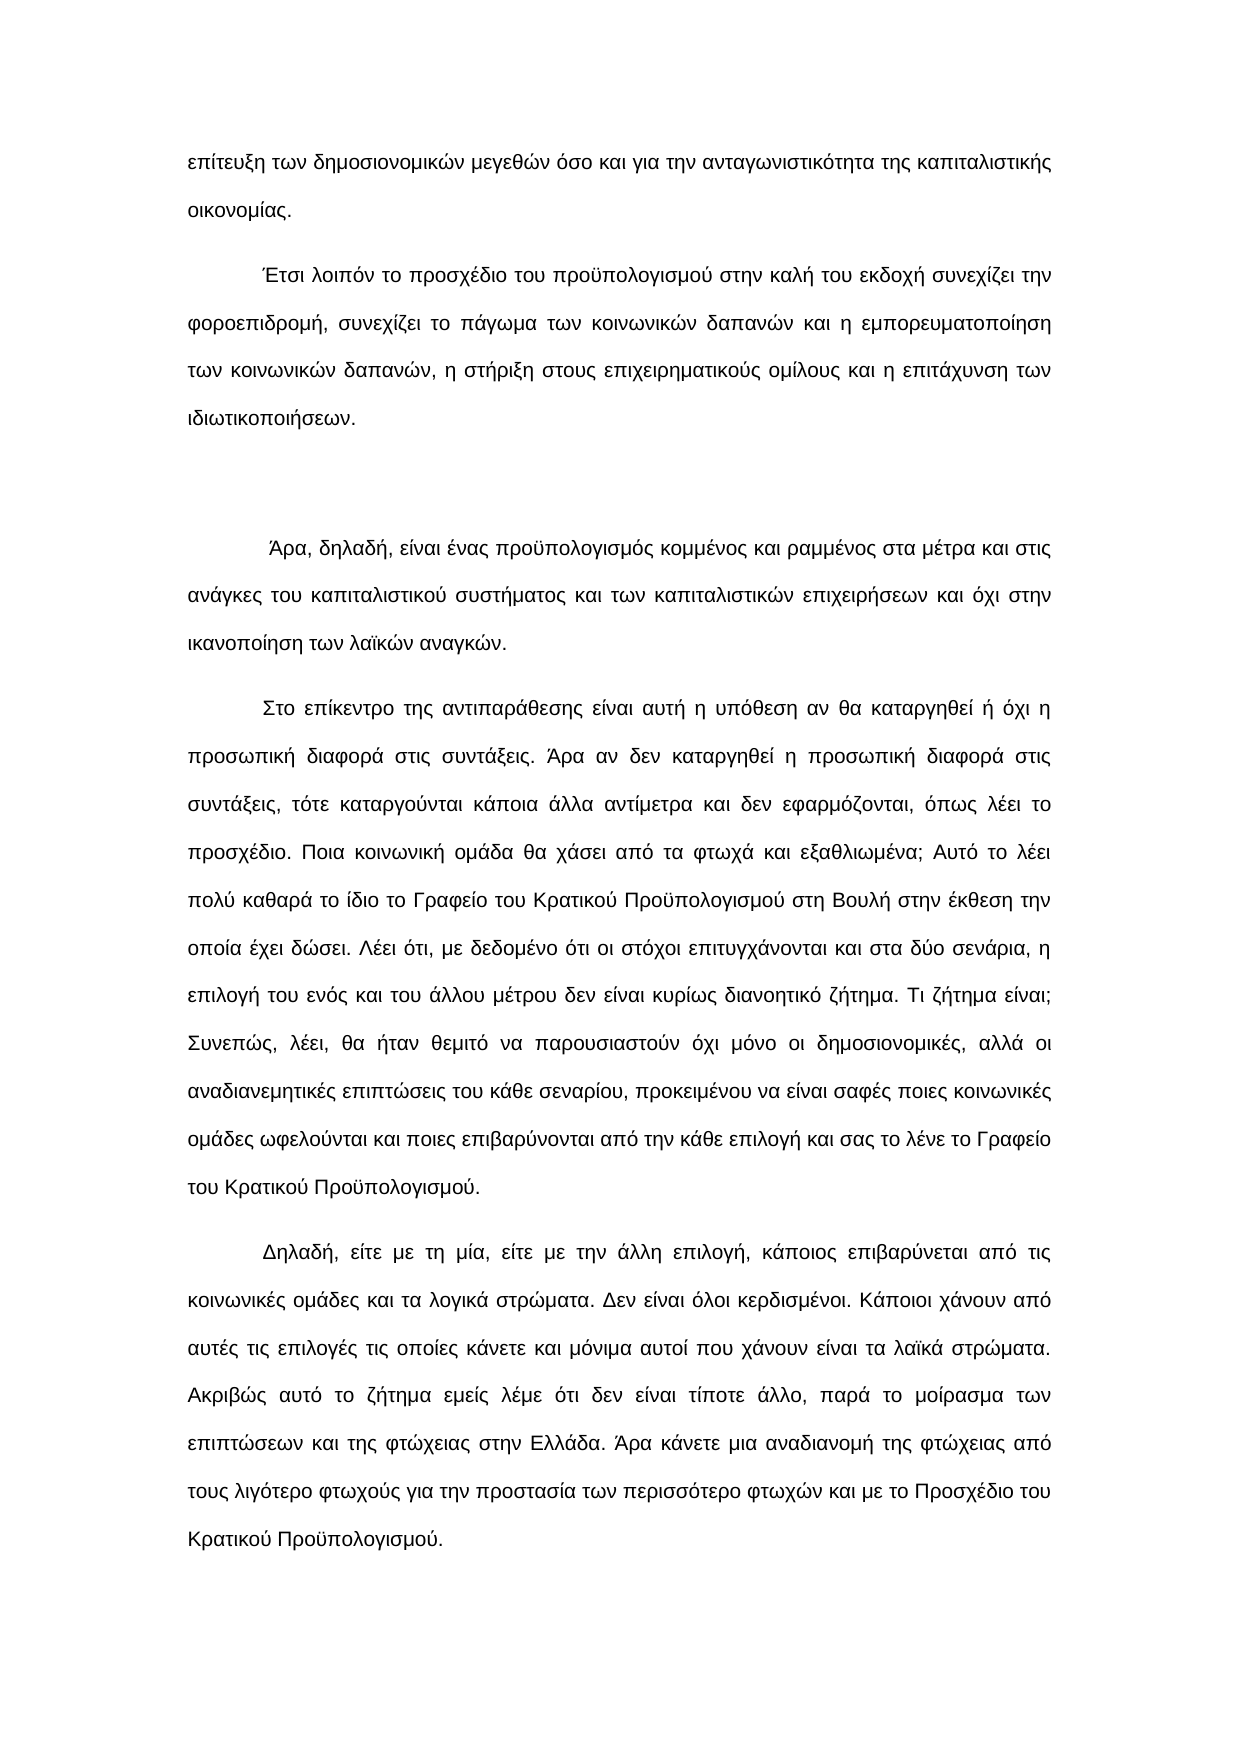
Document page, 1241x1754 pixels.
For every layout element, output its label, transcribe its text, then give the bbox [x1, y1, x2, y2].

text Έτσι λοιπόν το προσχέδιο του προϋπολογισμού στην καλή του εκδοχή συνεχίζει την φοροεπιδρομή, συνεχίζει το πάγωμα των κοινωνικών δαπανών και η εμπορευματοποίηση των κοινωνικών δαπανών, η στήριξη στους επιχειρηματικούς ομίλους και η επιτάχυνση των ιδιωτικοποιήσεων. [187, 262, 1053, 430]
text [187, 150, 1053, 222]
text Δηλαδή, είτε με τη μία, είτε με την άλλη επιλογή, κάποιος επιβαρύνεται από τις κοινωνικές ομάδες και τα λογικά στρώματα. Δεν είναι όλοι κερδισμένοι. Κάποιοι χάνουν από αυτές τις επιλογές τις οποίες κάνετε και μόνιμα αυτοί που χάνουν είναι τα λαϊκά στρώματα. Ακριβώς αυτό το ζήτημα εμείς λέμε ότι δεν είναι τίποτε άλλο, παρά το μοίρασμα των επιπτώσεων και της φτώχειας στην Ελλάδα. Άρα κάνετε μια αναδιανομή της φτώχειας από τους λιγότερο φτωχούς για την προστασία των περισσότερο φτωχών και με το Προσχέδιο του Κρατικού Προϋπολογισμού. [187, 1239, 1053, 1551]
text Στο επίκεντρο της αντιπαράθεσης είναι αυτή η υπόθεση αν θα καταργηθεί ή όχι η προσωπική διαφορά στις συντάξεις. Άρα αν δεν καταργηθεί η προσωπική διαφορά στις συντάξεις, τότε καταργούνται κάποια άλλα αντίμετρα και δεν εφαρμόζονται, όπως λέει το προσχέδιο. Ποια κοινωνική ομάδα θα χάσει από τα φτωχά και εξαθλιωμένα; Αυτό το λέει πολύ καθαρά το ίδιο το Γραφείο του Κρατικού Προϋπολογισμού στη Βουλή στην έκθεση την οποία έχει δώσει. Λέει ότι, με δεδομένο ότι οι στόχοι επιτυγχάνονται και στα δύο σενάρια, η επιλογή του ενός και του άλλου μέτρου δεν είναι κυρίως διανοητικό ζήτημα. Τι ζήτημα είναι; Συνεπώς, λέει, θα ήταν θεμιτό να παρουσιαστούν όχι μόνο οι δημοσιονομικές, αλλά οι αναδιανεμητικές επιπτώσεις του κάθε σεναρίου, προκειμένου να είναι σαφές ποιες κοινωνικές ομάδες ωφελούνται και ποιες επιβαρύνονται από την κάθε επιλογή και σας το λένε το Γραφείο του Κρατικού Προϋπολογισμού. [187, 696, 1053, 1199]
text Άρα, δηλαδή, είναι ένας προϋπολογισμός κομμένος και ραμμένος στα μέτρα και στις ανάγκες του καπιταλιστικού συστήματος και των καπιταλιστικών επιχειρήσεων και όχι στην ικανοποίηση των λαϊκών αναγκών. [187, 535, 1053, 655]
